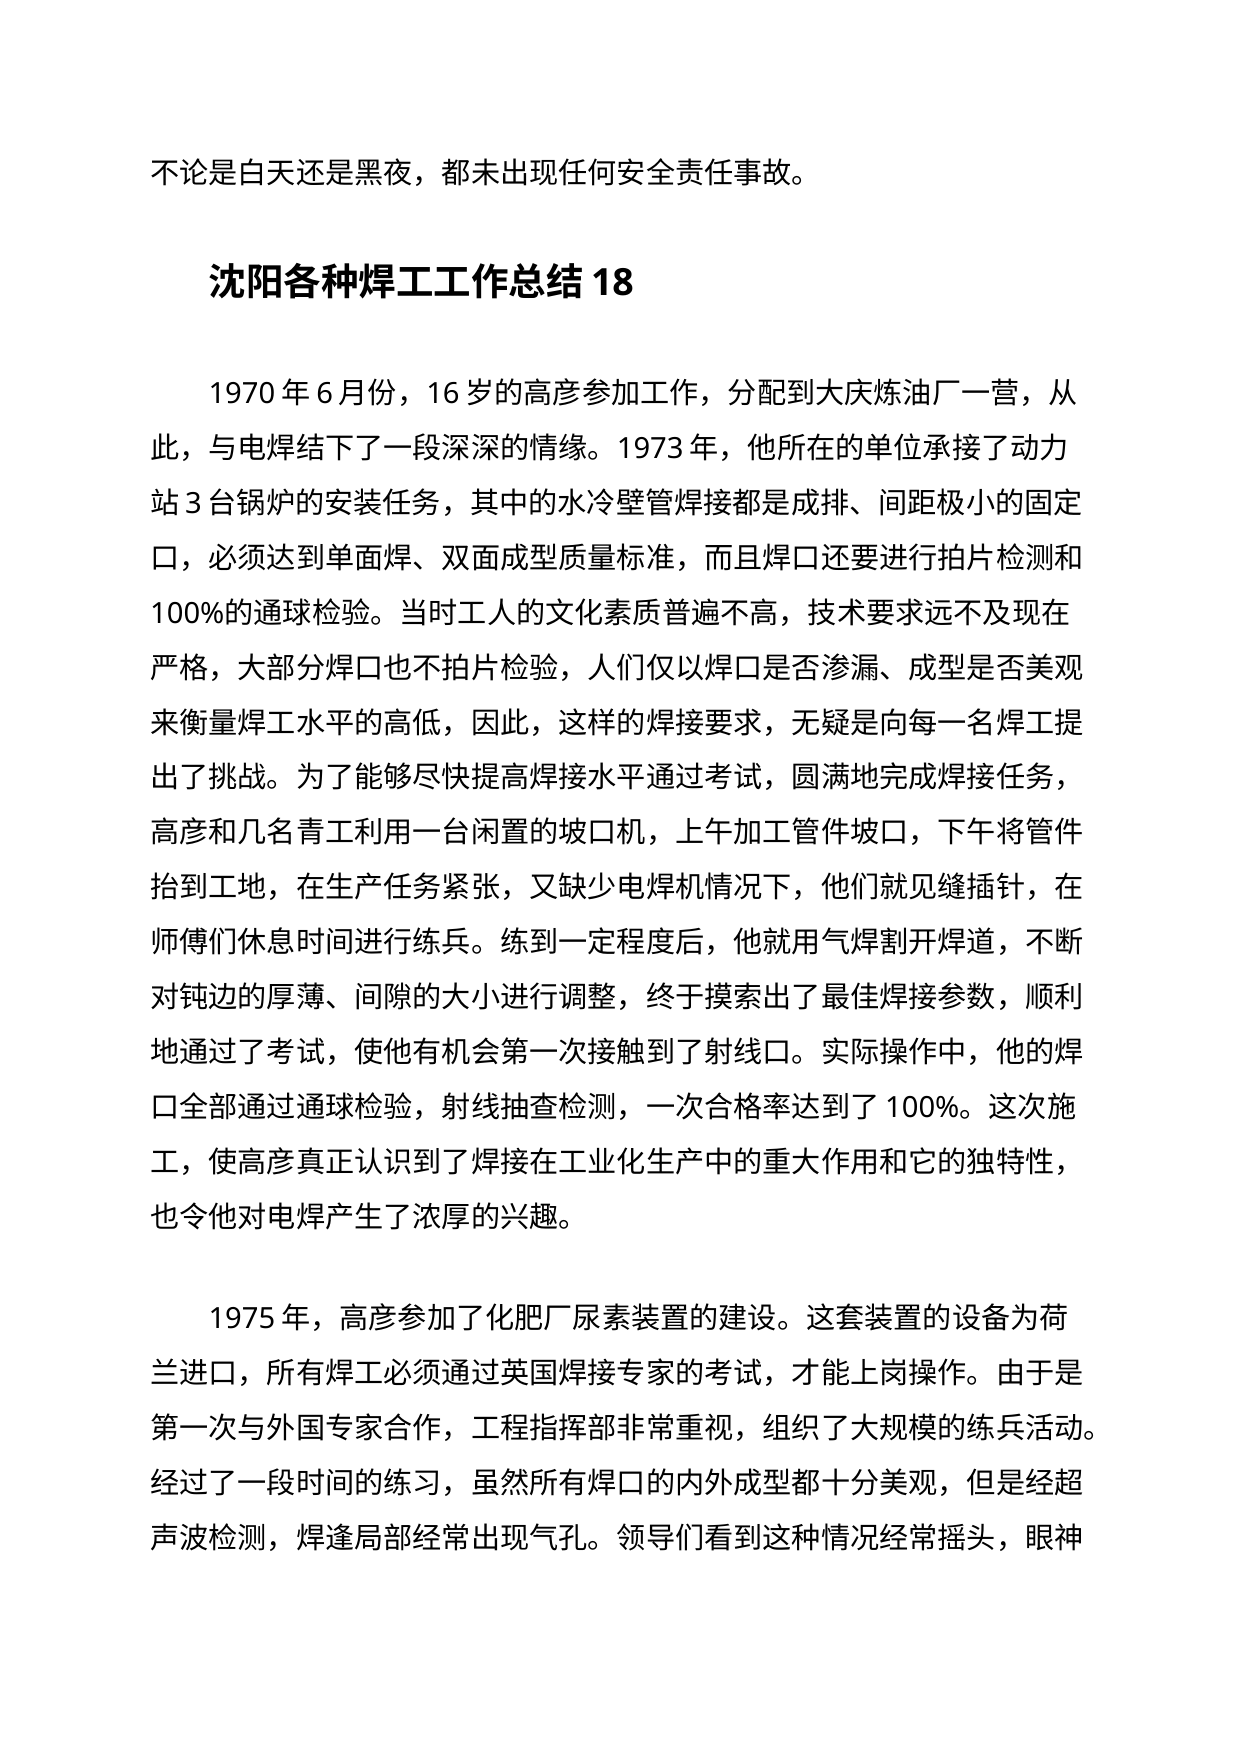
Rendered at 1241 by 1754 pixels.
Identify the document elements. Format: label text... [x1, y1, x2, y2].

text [150, 1295, 1090, 1557]
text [150, 150, 1090, 192]
text 沈阳各种焊工工作总结18 [150, 252, 1090, 306]
text 1970年6月份，16岁的高彦参加工作，分配到大庆炼油厂一营，从此，与电焊结下了一段深深的情缘。1973年，他所在的单位承接了动力站3台锅炉的安装任务，其中的水冷壁管焊接都是成排、间距极小的固定口，必须达到单面焊、双面成型质量标准，而且焊口还要进行拍片检测和100%的通球检验。当时工人的文化素质普遍不高，技术要求远不及现在严格，大部分焊口也不拍片检验，人们仅以焊口是否渗漏、成型是否美观来衡量焊工水平的高低，因此，这样的焊接要求，无疑是向每一名焊工提出了挑战。为了能够尽快提高焊接水平通过考试，圆满地完成焊接任务，高彦和几名青工利用一台闲置的坡口机，上午加工管件坡口，下午将管件抬到工地，在生产任务紧张，又缺少电焊机情况下，他们就见缝插针，在师傅们休息时间进行练兵。练到一定程度后，他就用气焊割开焊道，不断对钝边的厚薄、间隙的大小进行调整，终于摸索出了最佳焊接参数，顺利地通过了考试，使他有机会第一次接触到了射线口。实际操作中，他的焊口全部通过通球检验，射线抽查检测，一次合格率达到了100%。这次施工，使高彦真正认识到了焊接在工业化生产中的重大作用和它的独特性，也令他对电焊产生了浓厚的兴趣。 [150, 369, 1090, 1236]
